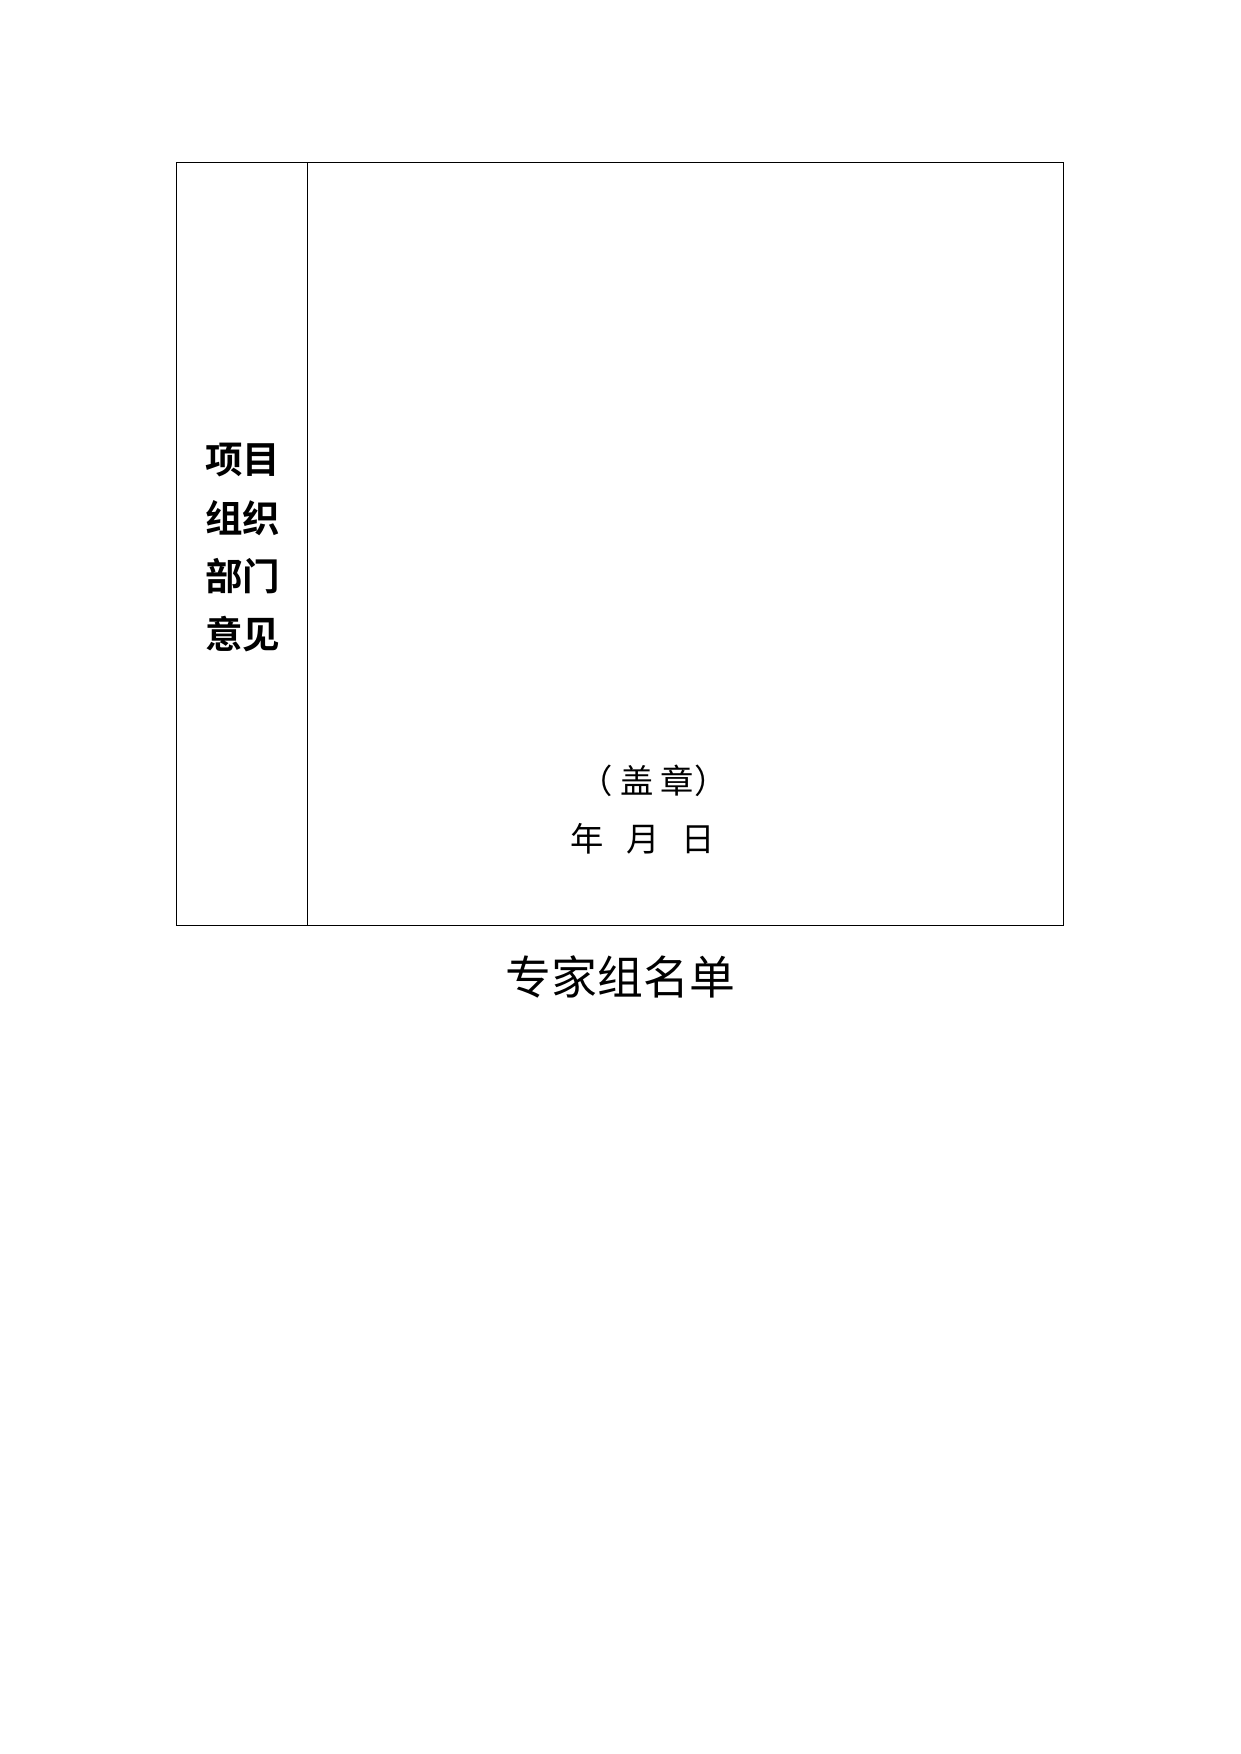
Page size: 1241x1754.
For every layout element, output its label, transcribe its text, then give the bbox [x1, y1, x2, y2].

table_cell （ 盖 章） 年 月 日 [308, 163, 1063, 924]
table_cell 项目组织部门意见 [177, 163, 307, 924]
text 专家组名单 [187, 926, 1053, 1023]
